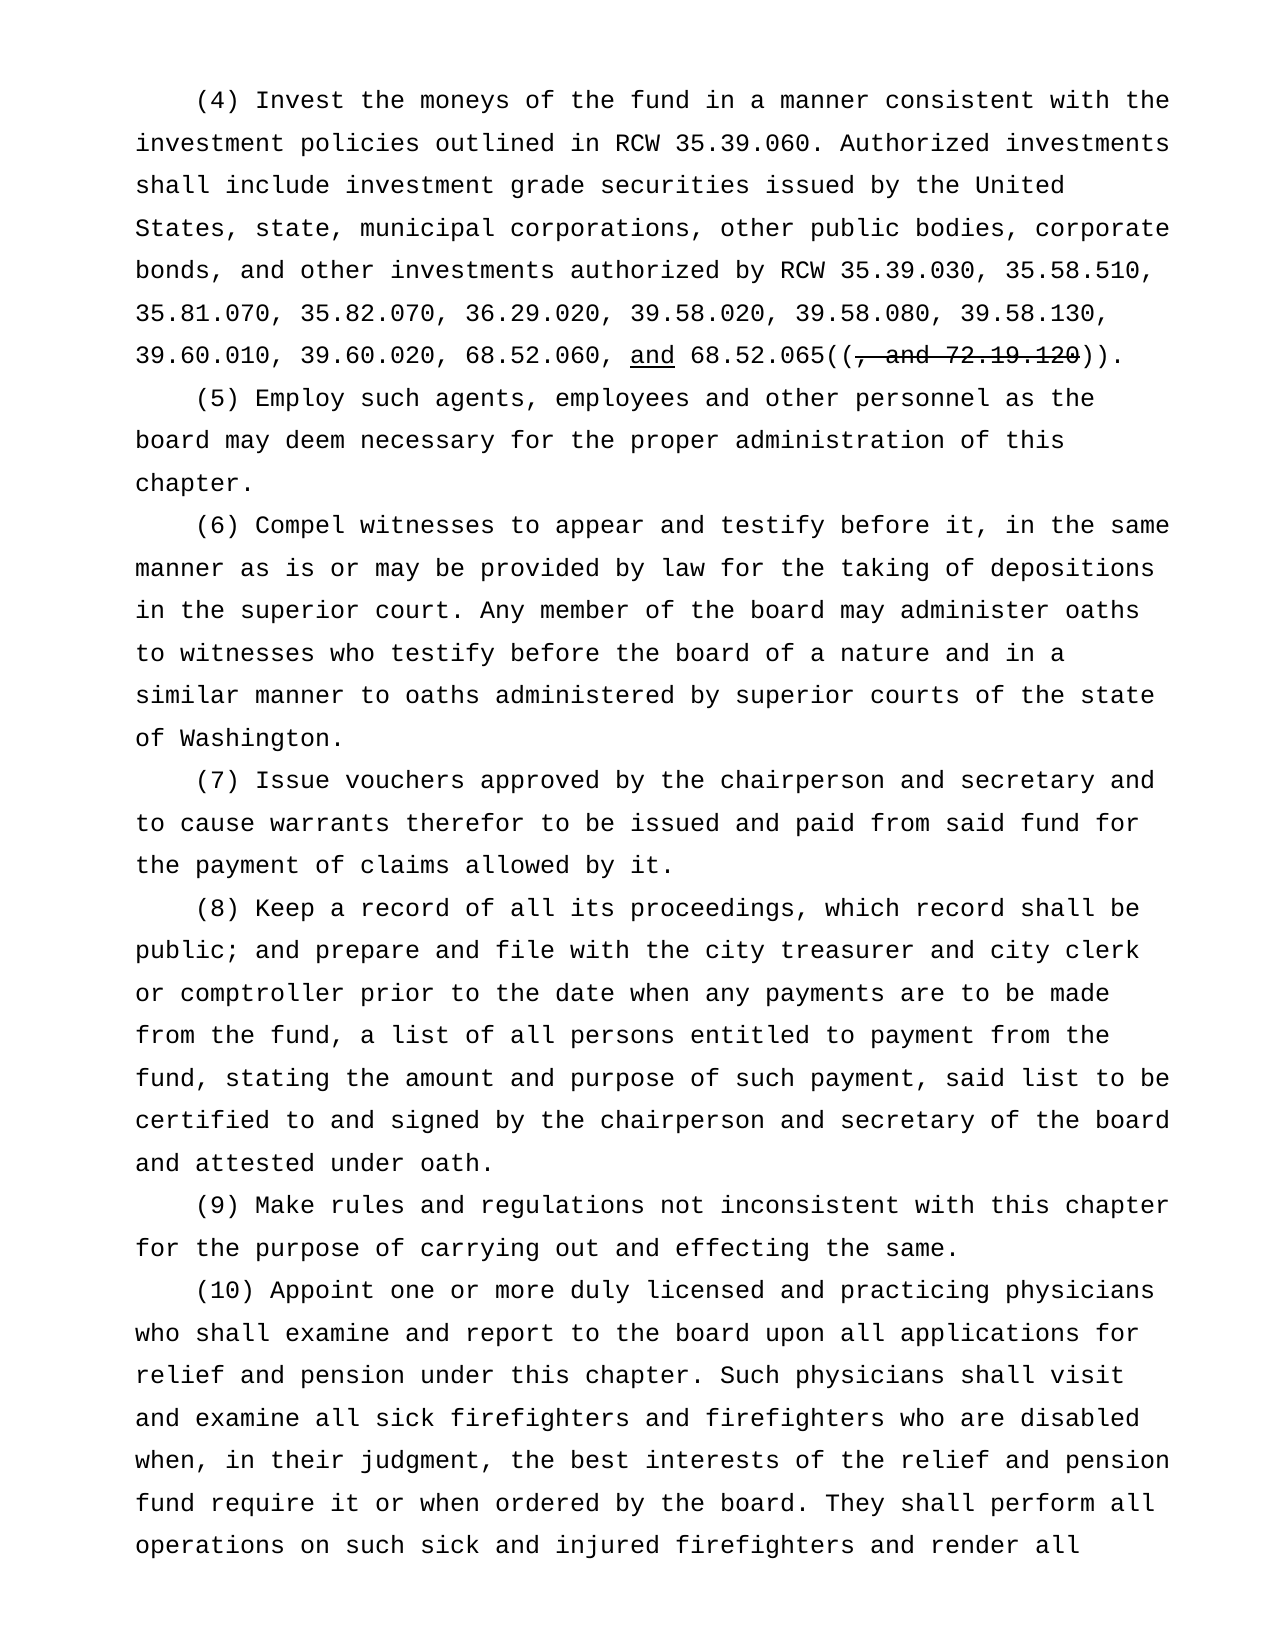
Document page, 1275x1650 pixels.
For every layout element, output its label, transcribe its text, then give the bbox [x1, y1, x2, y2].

text (4) Invest the moneys of the fund in a manner consistent with the investment policies outlined in RCW 35.39.060. Authorized investments shall include investment grade securities issued by the United States, state, municipal corporations, other public bodies, corporate bonds, and other investments authorized by RCW 35.39.030, 35.58.510, 35.81.070, 35.82.070, 36.29.020, 39.58.020, 39.58.080, 39.58.130, 39.60.010, 39.60.020, 68.52.060, and 68.52.065((, and 72.19.120)). [135, 75, 1170, 372]
text (7) Issue vouchers approved by the chairperson and secretary and to cause warrants therefor to be issued and paid from said fund for the payment of claims allowed by it. [135, 755, 1170, 882]
text (6) Compel witnesses to appear and testify before it, in the same manner as is or may be provided by law for the taking of depositions in the superior court. Any member of the board may administer oaths to witnesses who testify before the board of a nature and in a similar manner to oaths administered by superior courts of the state of Washington. [135, 500, 1170, 755]
text (9) Make rules and regulations not inconsistent with this chapter for the purpose of carrying out and effecting the same. [135, 1180, 1170, 1265]
text (8) Keep a record of all its proceedings, which record shall be public; and prepare and file with the city treasurer and city clerk or comptroller prior to the date when any payments are to be made from the fund, a list of all persons entitled to payment from the fund, stating the amount and purpose of such payment, said list to be certified to and signed by the chairperson and secretary of the board and attested under oath. [135, 882, 1170, 1180]
text (5) Employ such agents, employees and other personnel as the board may deem necessary for the proper administration of this chapter. [135, 372, 1170, 500]
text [135, 1265, 1170, 1562]
